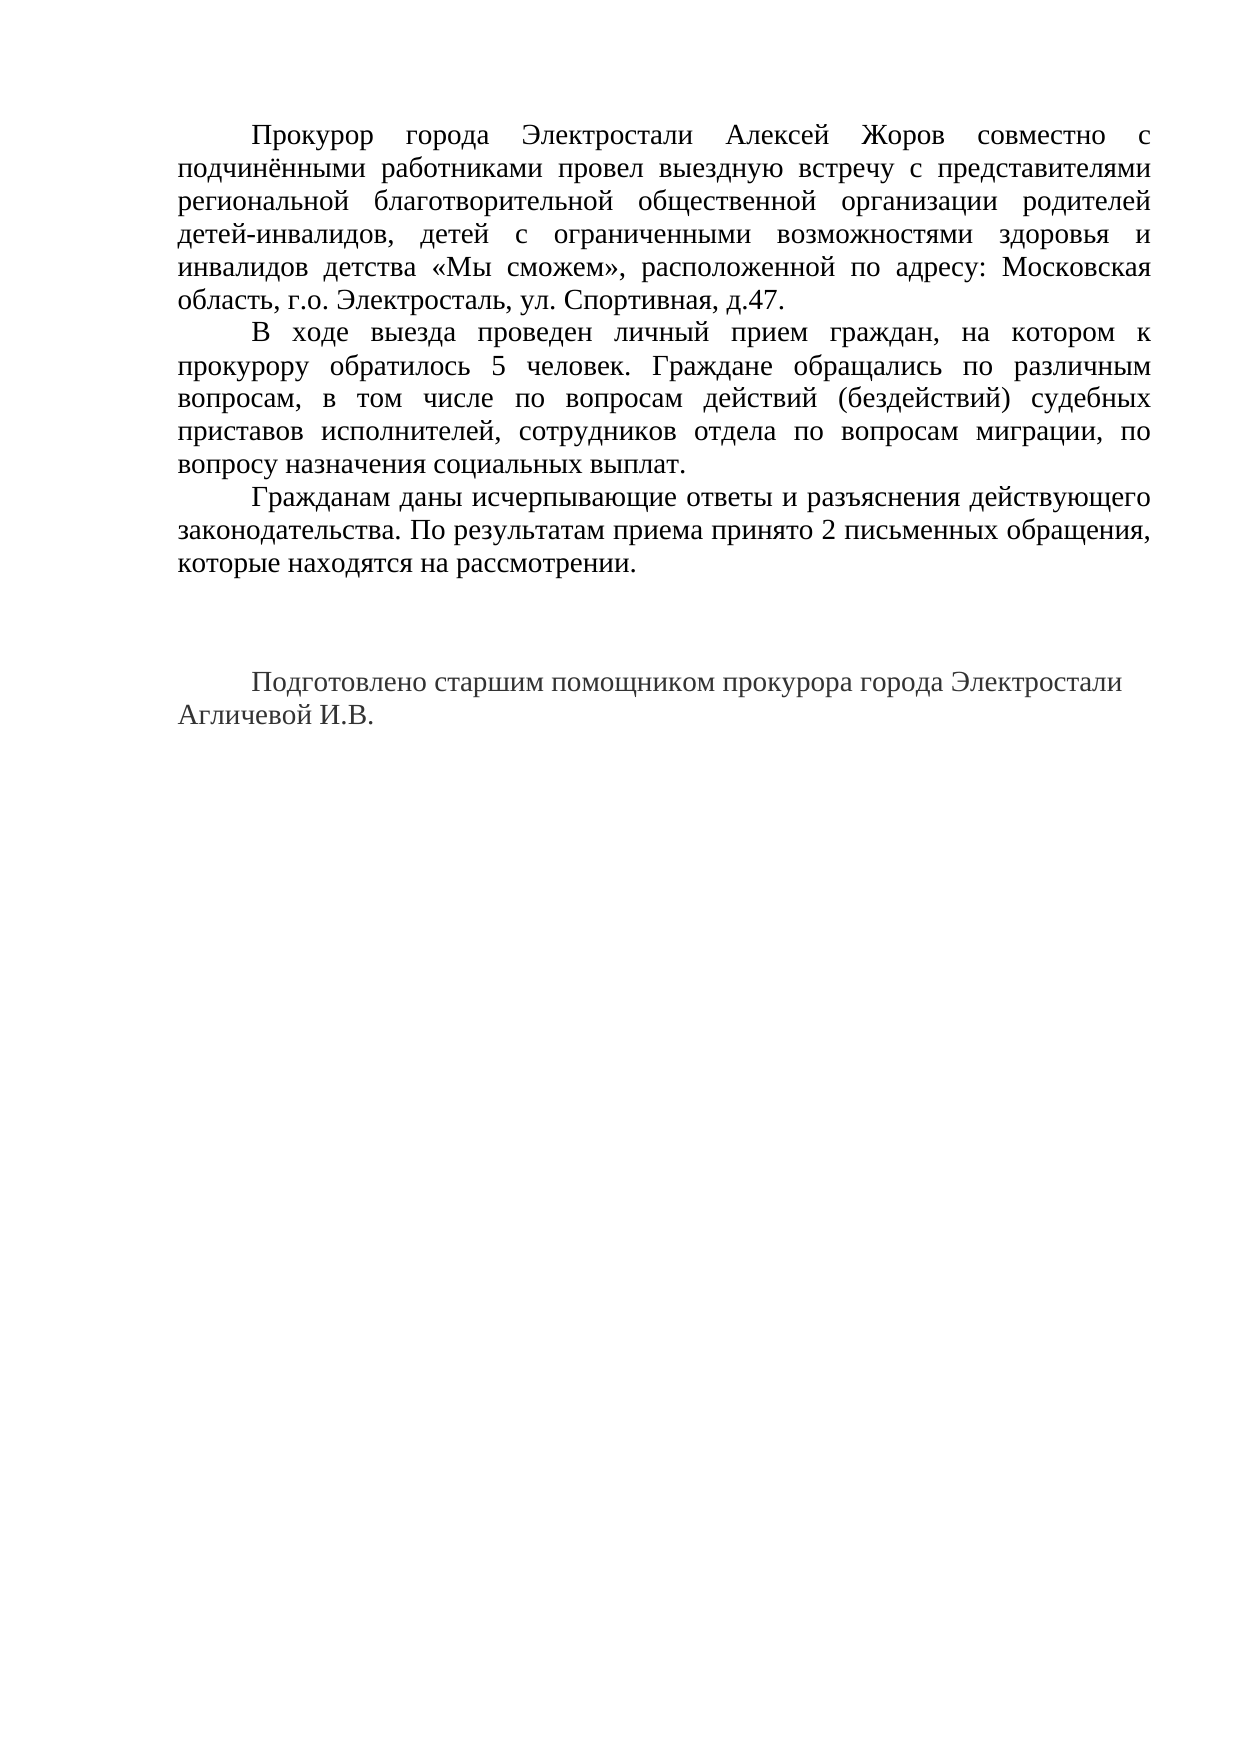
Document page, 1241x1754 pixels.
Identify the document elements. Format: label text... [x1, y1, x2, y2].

text Прокурор города Электростали Алексей Жоров совместно с подчинёнными работниками провел выездную встречу с представителями региональной благотворительной общественной организации родителей детей-инвалидов, детей с ограниченными возможностями здоровья и инвалидов детства «Мы сможем», расположенной по адресу: Московская область, г.о. Электросталь, ул. Спортивная, д.47. [177, 118, 1152, 316]
text Гражданам даны исчерпывающие ответы и разъяснения действующего законодательства. По результатам приема принято 2 письменных обращения, которые находятся на рассмотрении. [177, 480, 1152, 579]
text В ходе выезда проведен личный прием граждан, на котором к прокурору обратилось 5 человек. Граждане обращались по различным вопросам, в том числе по вопросам действий (бездействий) судебных приставов исполнителей, сотрудников отдела по вопросам миграции, по вопросу назначения социальных выплат. [177, 316, 1152, 480]
text Подготовлено старшим помощником прокурора города Электростали Агличевой И.В. [177, 664, 1152, 731]
